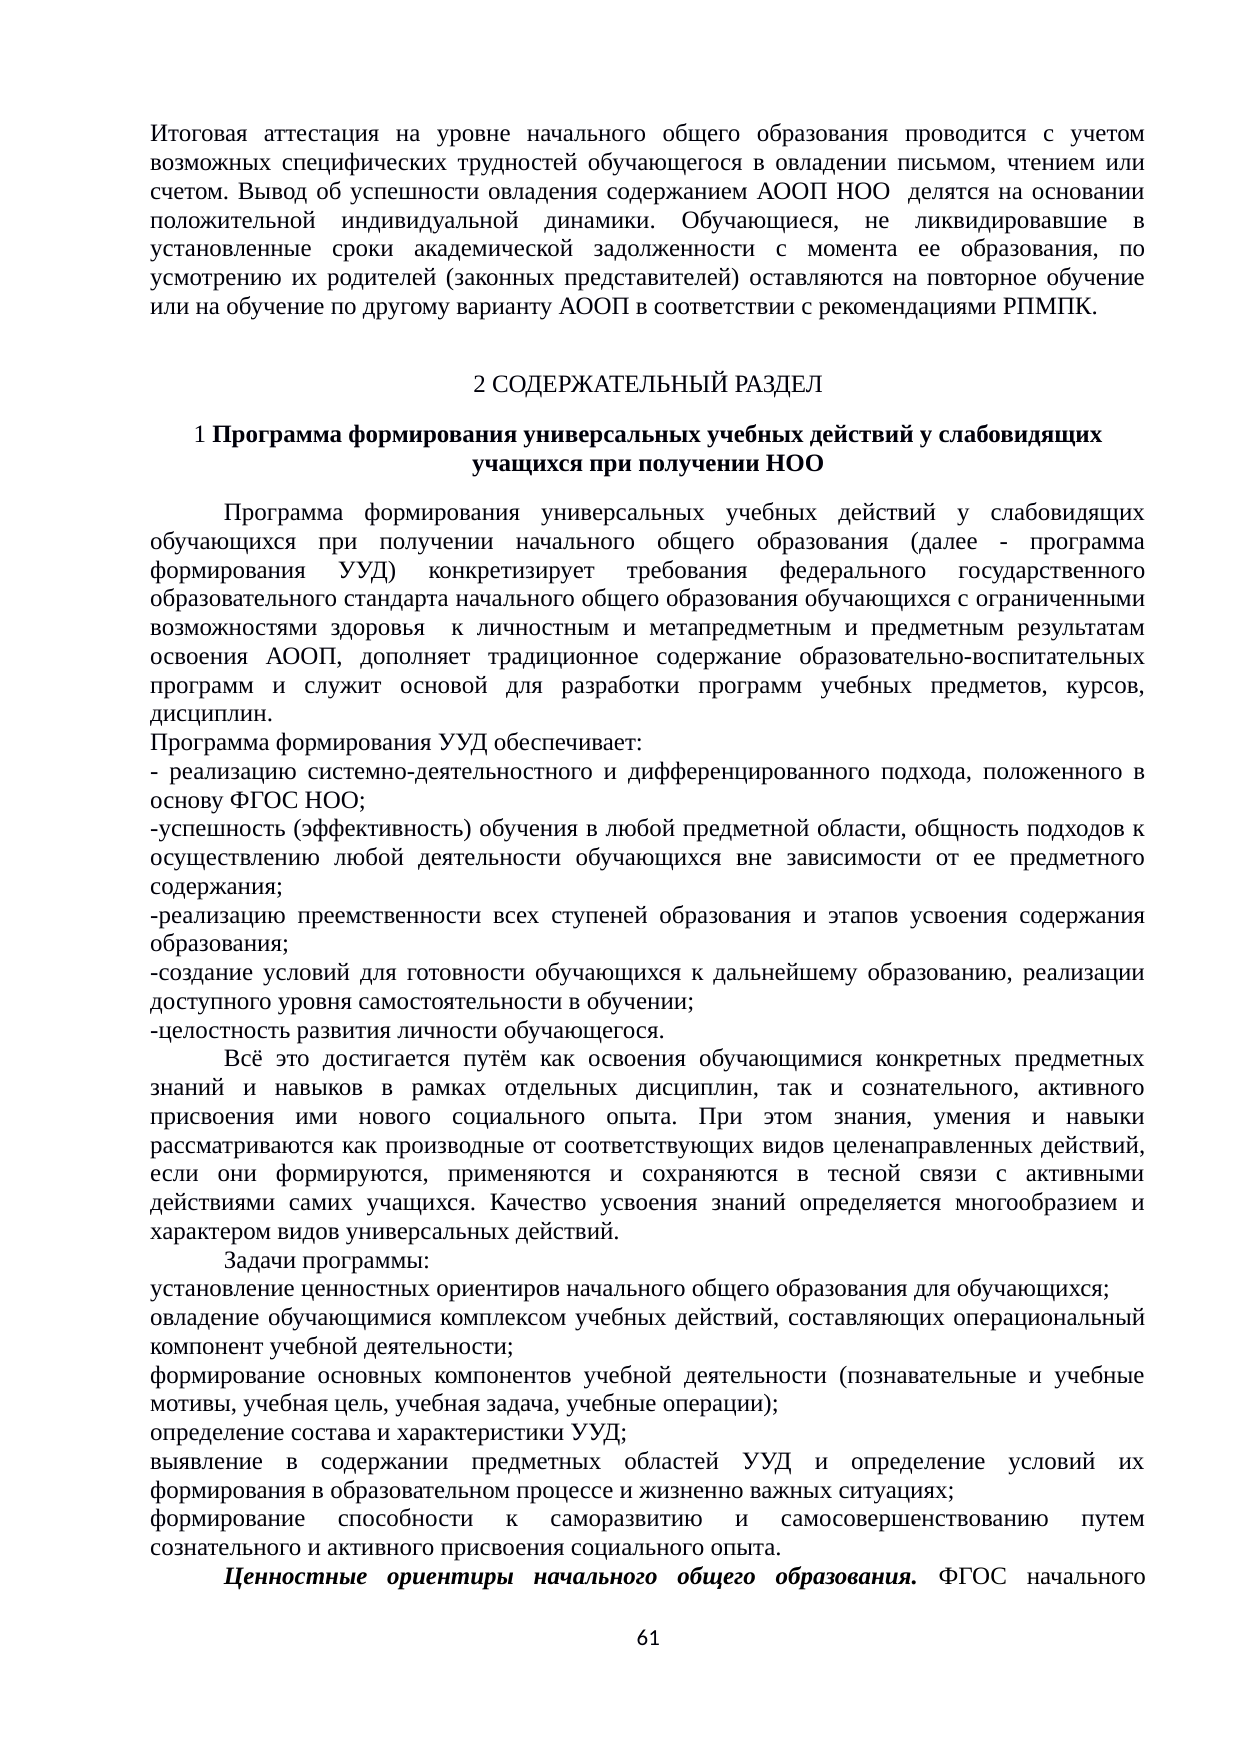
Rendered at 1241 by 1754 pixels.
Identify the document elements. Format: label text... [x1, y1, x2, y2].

text -создание условий для готовности обучающихся к дальнейшему образованию, реализации доступного уровня самостоятельности в обучении; [150, 957, 1146, 1015]
text -целостность развития личности обучающегося. [150, 1015, 1146, 1043]
text формирование основных компонентов учебной деятельности (познавательные и учебные мотивы, учебная цель, учебная задача, учебные операции); [150, 1360, 1146, 1417]
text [150, 118, 1146, 320]
text 1 Программа формирования универсальных учебных действий у слабовидящих учащихся при получении НОО [150, 419, 1146, 476]
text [150, 1561, 1146, 1590]
text -реализацию преемственности всех ступеней образования и этапов усвоения содержания образования; [150, 900, 1146, 957]
text Всё это достигается путём как освоения обучающимися конкретных предметных знаний и навыков в рамках отдельных дисциплин, так и сознательного, активного присвоения ими нового социального опыта. При этом знания, умения и навыки рассматриваются как производные от соответствующих видов целенаправленных действий, если они формируются, применяются и сохраняются в тесной связи с активными действиями самих учащихся. Качество усвоения знаний определяется многообразием и характером видов универсальных действий. [150, 1043, 1146, 1245]
text Программа формирования УУД обеспечивает: [150, 727, 1146, 756]
text - реализацию системно-деятельностного и дифференцированного подхода, положенного в основу ФГОС НОО; [150, 756, 1146, 813]
text Программа формирования универсальных учебных действий у слабовидящих обучающихся при получении начального общего образования (далее - программа формирования УУД) конкретизирует требования федерального государственного образовательного стандарта начального общего образования обучающихся с ограниченными возможностями здоровья к личностным и метапредметным и предметным результатам освоения АООП, дополняет традиционное содержание образовательно-воспитательных программ и служит основой для разработки программ учебных предметов, курсов, дисциплин. [150, 497, 1146, 727]
text Задачи программы: [150, 1245, 1146, 1273]
text установление ценностных ориентиров начального общего образования для обучающихся; [150, 1273, 1146, 1302]
text овладение обучающимися комплексом учебных действий, составляющих операциональный компонент учебной деятельности; [150, 1302, 1146, 1360]
text 2 СОДЕРЖАТЕЛЬНЫЙ РАЗДЕЛ [150, 369, 1146, 398]
text формирование способности к саморазвитию и самосовершенствованию путем сознательного и активного присвоения социального опыта. [150, 1503, 1146, 1561]
text выявление в содержании предметных областей УУД и определение условий их формирования в образовательном процессе и жизненно важных ситуациях; [150, 1446, 1146, 1503]
text определение состава и характеристики УУД; [150, 1417, 1146, 1446]
text -успешность (эффективность) обучения в любой предметной области, общность подходов к осуществлению любой деятельности обучающихся вне зависимости от ее предметного содержания; [150, 813, 1146, 900]
